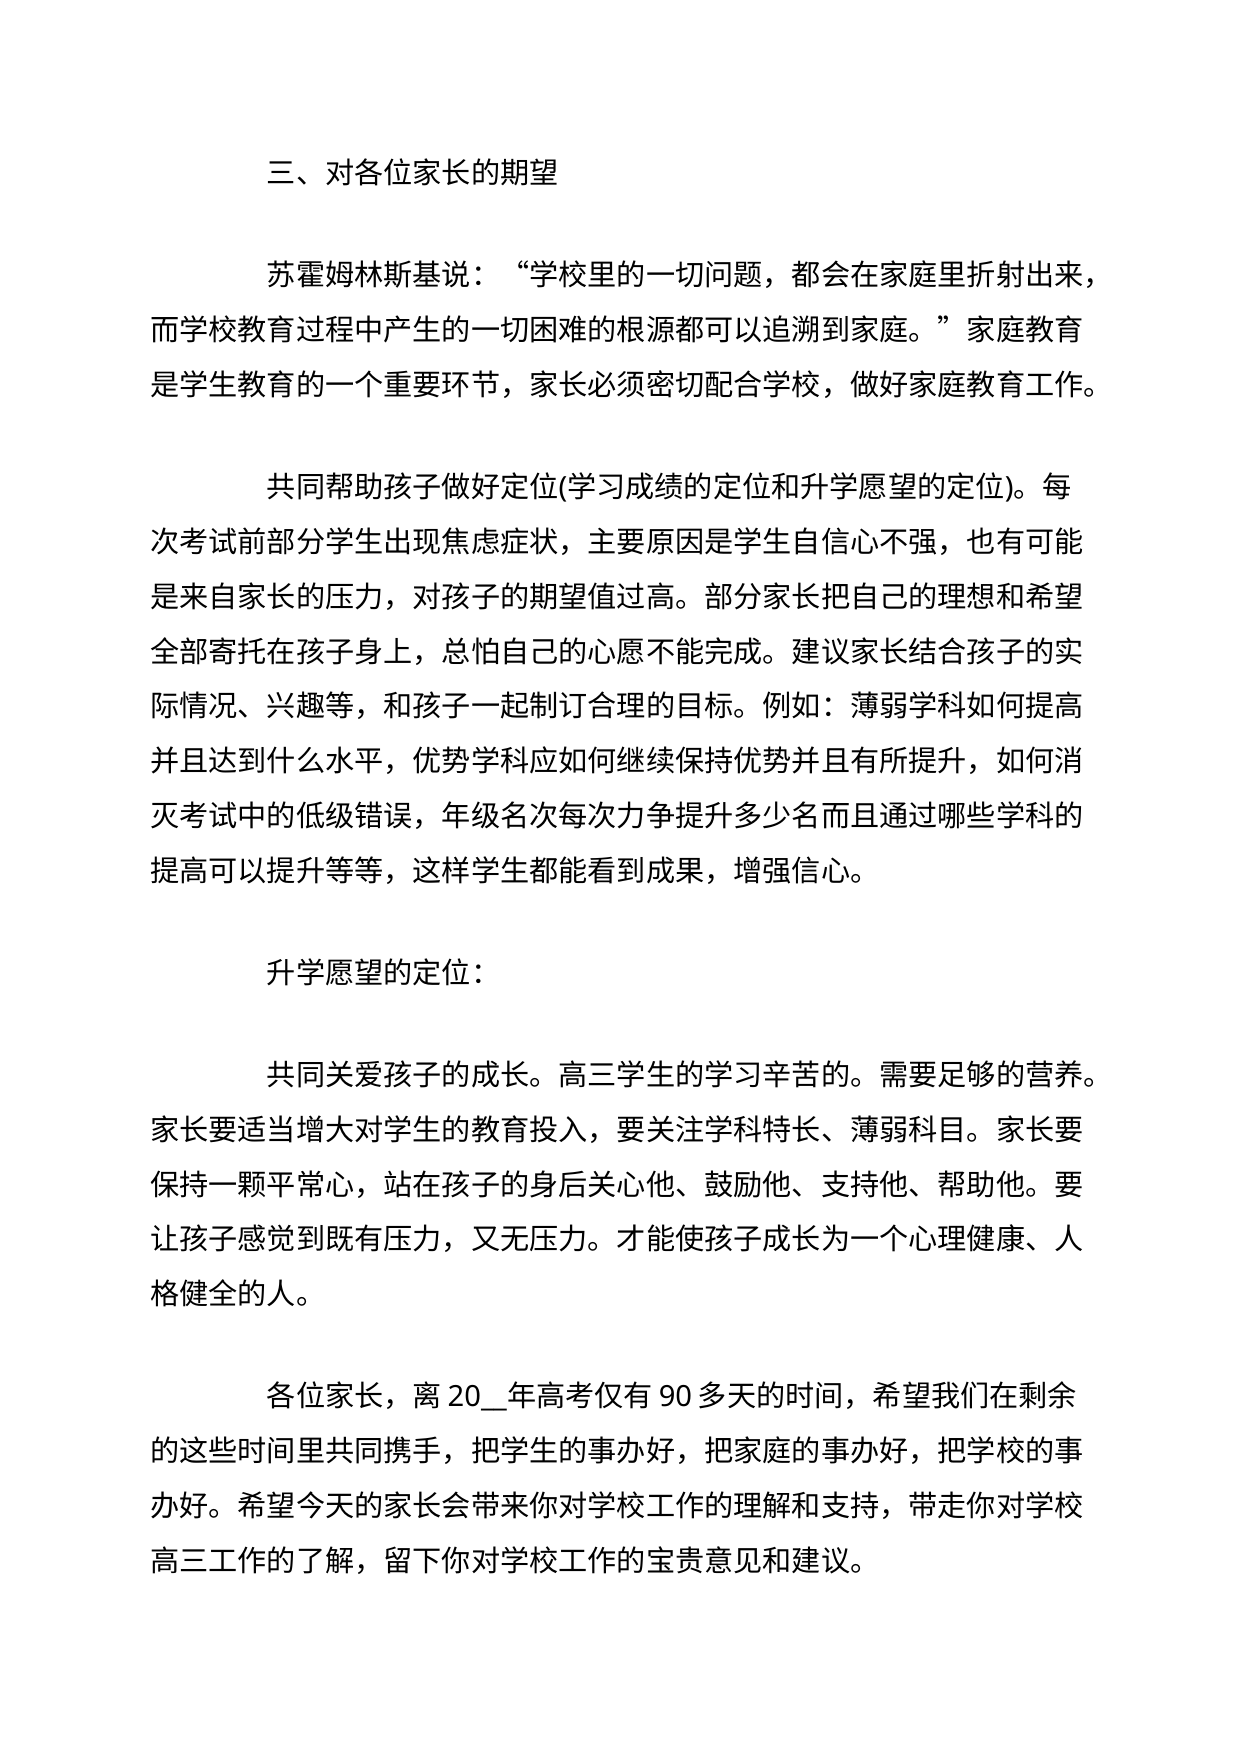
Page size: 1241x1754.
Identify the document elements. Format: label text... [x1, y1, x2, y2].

text 共同关爱孩子的成长。高三学生的学习辛苦的。需要足够的营养。家长要适当增大对学生的教育投入，要关注学科特长、薄弱科目。家长要保持一颗平常心，站在孩子的身后关心他、鼓励他、支持他、帮助他。要让孩子感觉到既有压力，又无压力。才能使孩子成长为一个心理健康、人格健全的人。 [150, 1051, 1090, 1313]
text 各位家长，离20__年高考仅有90多天的时间，希望我们在剩余的这些时间里共同携手，把学生的事办好，把家庭的事办好，把学校的事办好。希望今天的家长会带来你对学校工作的理解和支持，带走你对学校高三工作的了解，留下你对学校工作的宝贵意见和建议。 [150, 1373, 1090, 1580]
text 升学愿望的定位： [150, 949, 1090, 992]
text 三、对各位家长的期望 [150, 150, 1090, 192]
text 苏霍姆林斯基说：“学校里的一切问题，都会在家庭里折射出来，而学校教育过程中产生的一切困难的根源都可以追溯到家庭。”家庭教育是学生教育的一个重要环节，家长必须密切配合学校，做好家庭教育工作。 [150, 252, 1090, 404]
text 共同帮助孩子做好定位(学习成绩的定位和升学愿望的定位)。每次考试前部分学生出现焦虑症状，主要原因是学生自信心不强，也有可能是来自家长的压力，对孩子的期望值过高。部分家长把自己的理想和希望全部寄托在孩子身上，总怕自己的心愿不能完成。建议家长结合孩子的实际情况、兴趣等，和孩子一起制订合理的目标。例如：薄弱学科如何提高并且达到什么水平，优势学科应如何继续保持优势并且有所提升，如何消灭考试中的低级错误，年级名次每次力争提升多少名而且通过哪些学科的提高可以提升等等，这样学生都能看到成果，增强信心。 [150, 463, 1090, 890]
